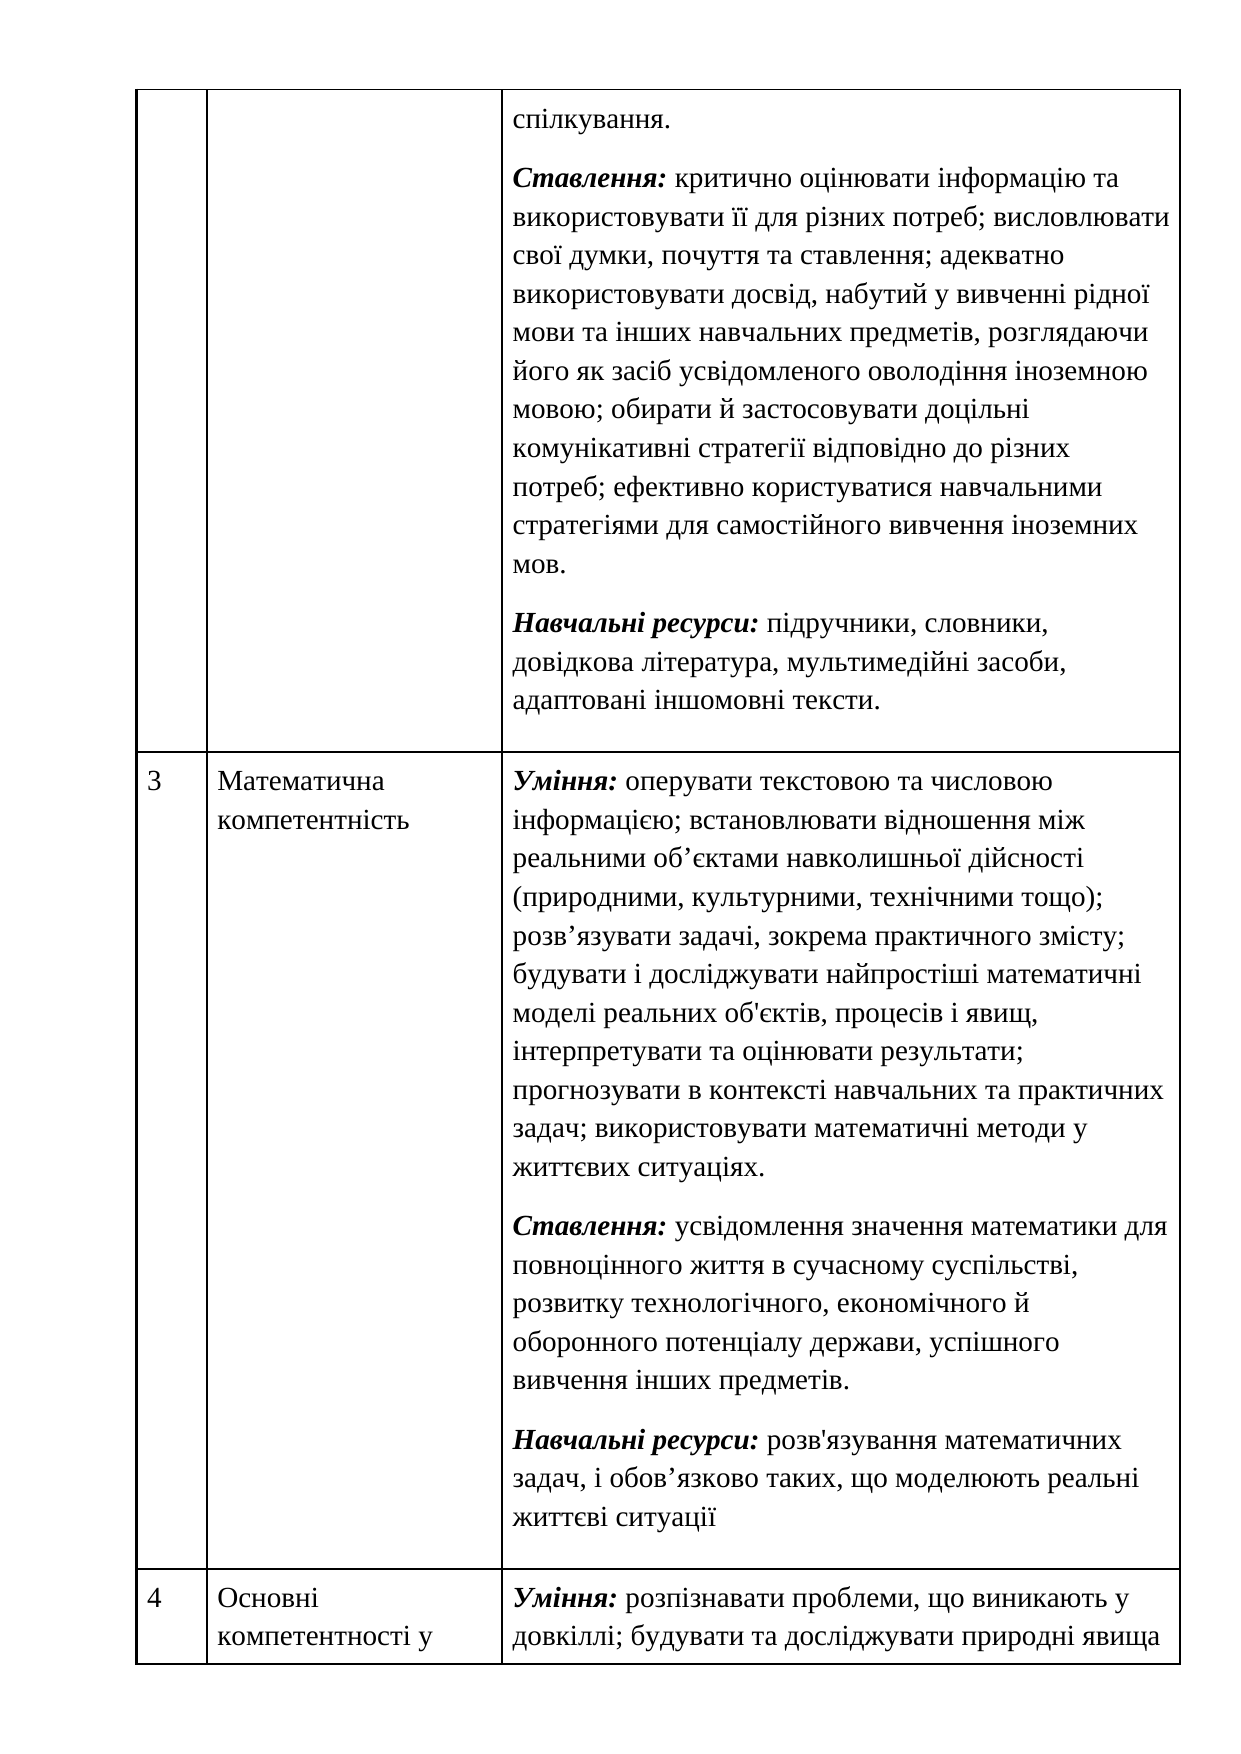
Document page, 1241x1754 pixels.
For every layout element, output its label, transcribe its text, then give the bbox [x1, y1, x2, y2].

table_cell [208, 90, 501, 751]
table_cell Математична компетентність [208, 753, 501, 1567]
table_cell 4 [138, 1570, 206, 1662]
table_cell Уміння: оперувати текстовою та числовою інформацією; встановлювати відношення між реальними об’єктами навколишньої дійсності (природними, культурними, технічними тощо); розв’язувати задачі, зокрема практичного змісту; будувати і досліджувати найпростіші математичні моделі реальних об'єктів, процесів і явищ, інтерпретувати та оцінювати результати; прогнозувати в контексті навчальних та практичних задач; використовувати математичні методи у життєвих ситуаціях. Ставлення: усвідомлення значення математики для повноцінного життя в сучасному суспільстві, розвитку технологічного, економічного й оборонного потенціалу держави, успішного вивчення інших предметів. Навчальні ресурси: розв'язування математичних задач, і обов’язково таких, що моделюють реальні життєві ситуації [503, 753, 1179, 1567]
table_cell 3 [138, 753, 206, 1567]
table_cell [503, 90, 1179, 751]
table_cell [503, 1570, 1179, 1662]
table_cell 2 [138, 90, 206, 751]
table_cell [208, 1570, 501, 1662]
